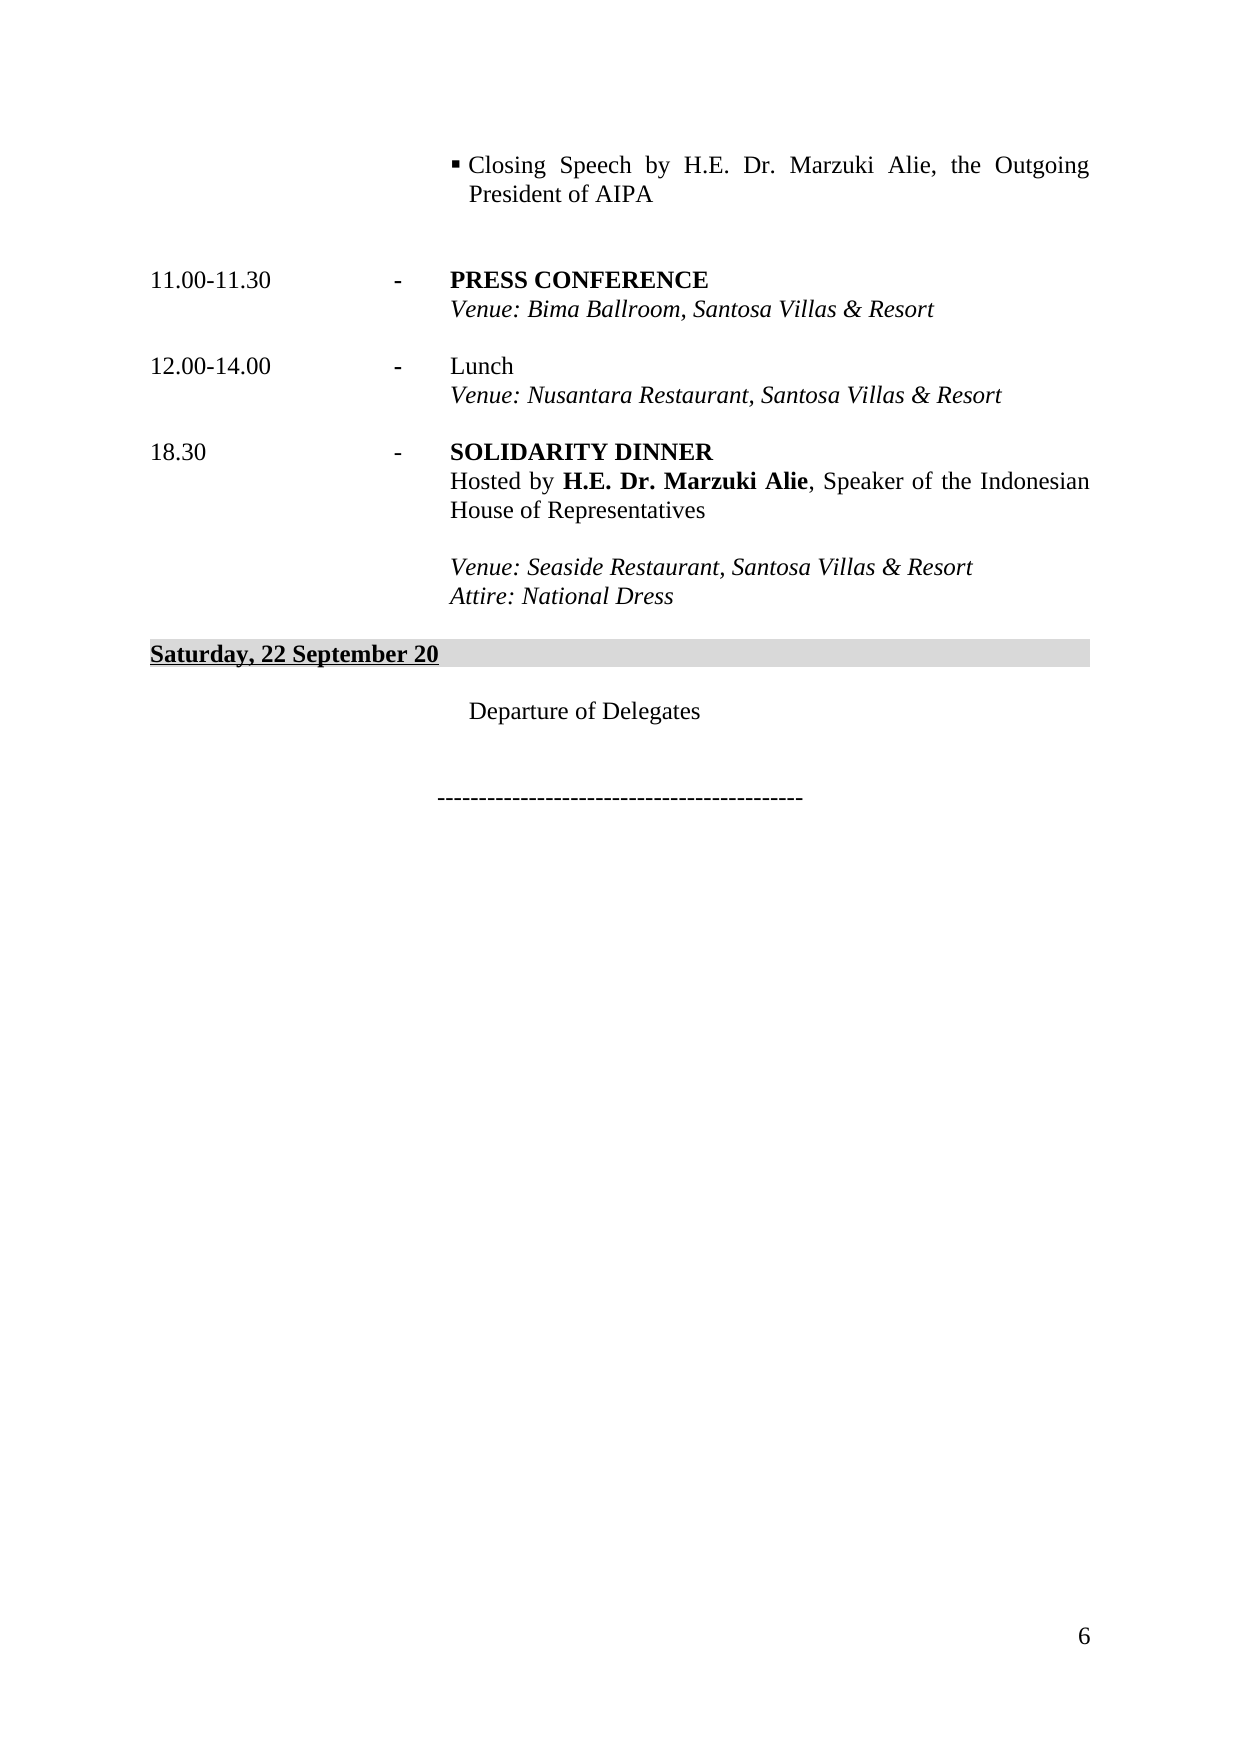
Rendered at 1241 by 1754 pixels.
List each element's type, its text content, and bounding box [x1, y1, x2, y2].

text Venue: Nusantara Restaurant, Santosa Villas & Resort [150, 380, 1090, 409]
text 18.30 - SOLIDARITY DINNER [150, 437, 1090, 466]
text -------------------------------------------- [150, 782, 1090, 811]
text Hosted by H.E. Dr. Marzuki Alie, Speaker of the Indonesian House of Representatives [150, 466, 1090, 524]
text 12.00-14.00 - Lunch [150, 351, 1090, 380]
text Saturday, 22 September 20 [150, 639, 1090, 667]
text Departure of Delegates [150, 696, 1090, 725]
text Attire: National Dress [150, 581, 1090, 610]
text Venue: Seaside Restaurant, Santosa Villas & Resort [450, 552, 1090, 581]
text Venue: Bima Ballroom, Santosa Villas & Resort [150, 294, 1090, 322]
list Closing Speech by H.E. Dr. Marzuki Alie, the Outgoing President of AIPA [450, 150, 1090, 207]
text 11.00-11.30 - PRESS CONFERENCE [150, 265, 1090, 294]
